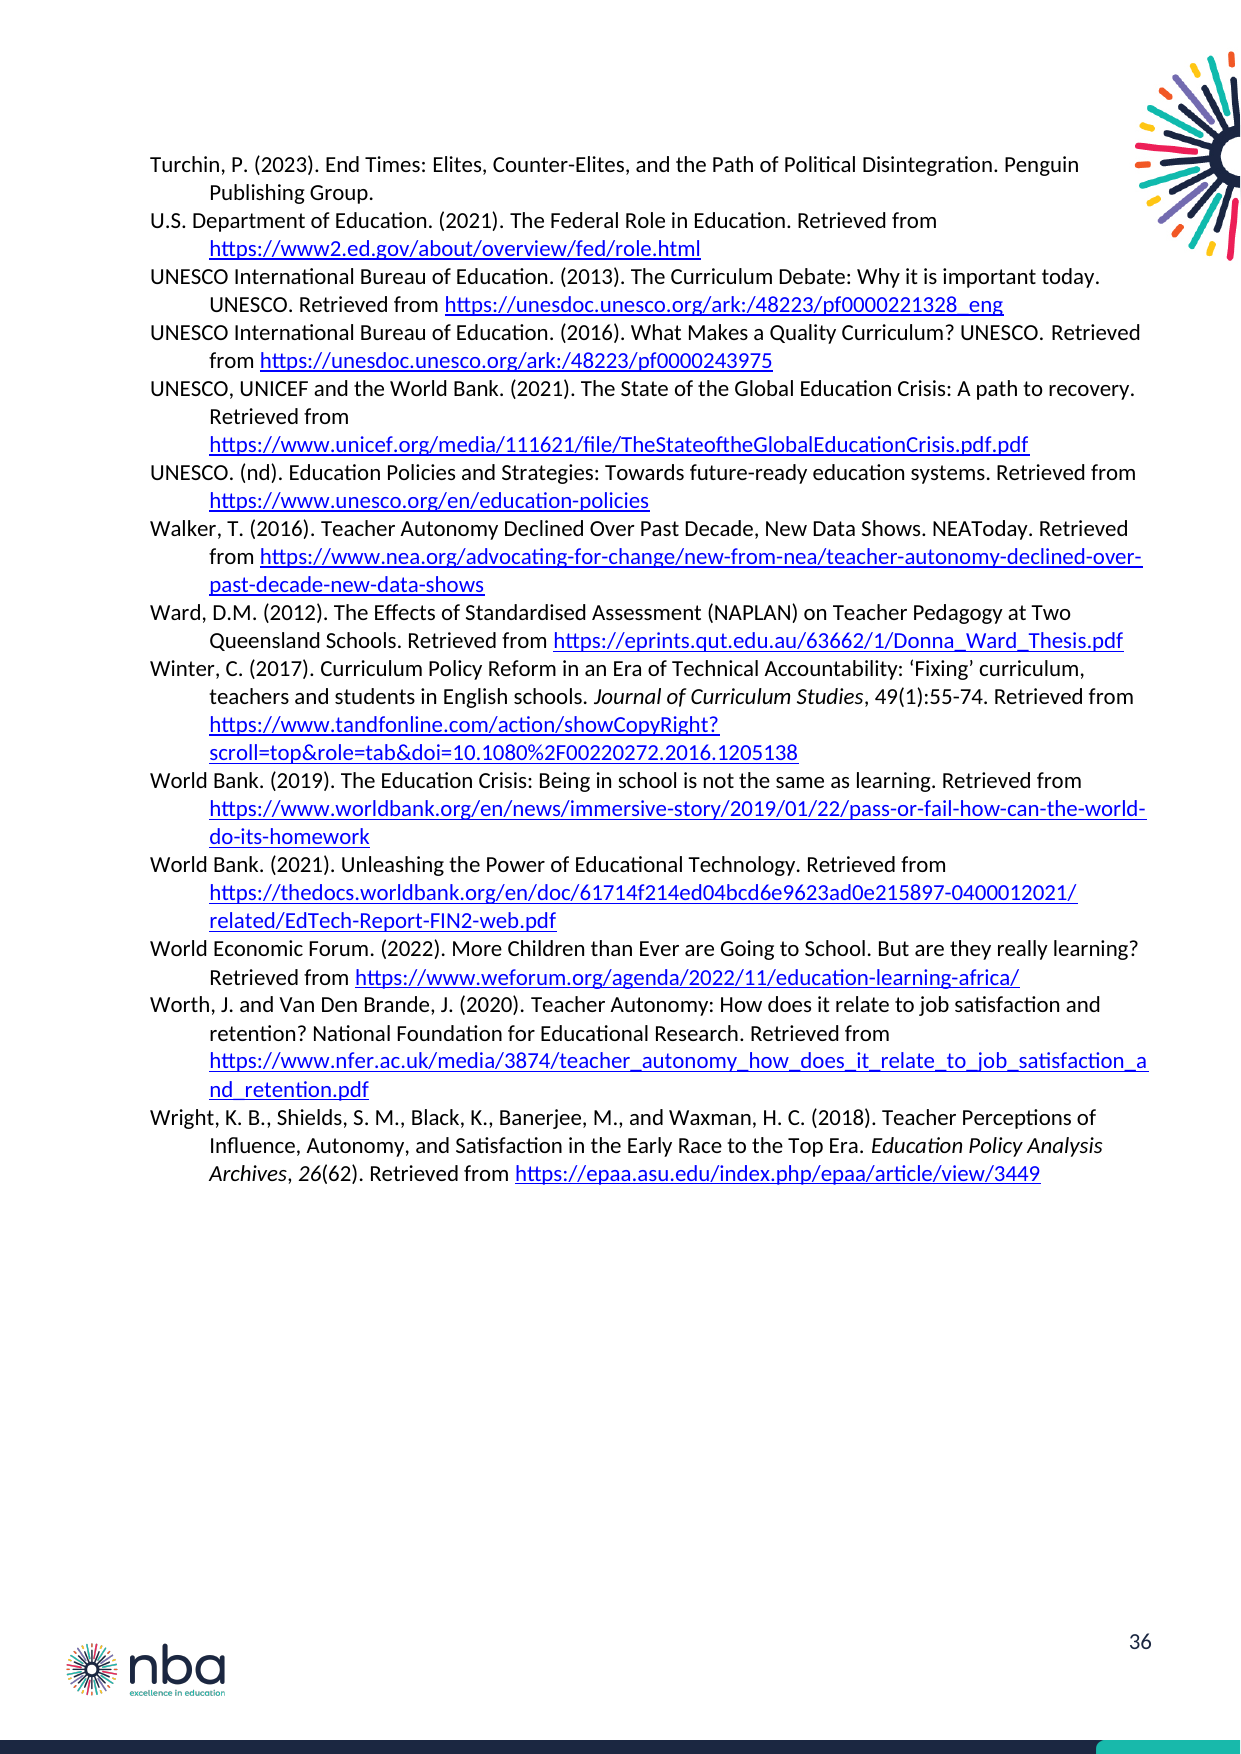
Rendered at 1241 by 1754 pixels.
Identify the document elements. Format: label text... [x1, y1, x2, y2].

picture [66, 1643, 225, 1696]
text Walker, T. (2016). Teacher Autonomy Declined Over Past Decade, New Data Shows. NEAToday. Retrieved from https://www.nea.org/advocating-for-change/new-from-nea/teacher-autonomy-declined-over-past-decade-new-data-shows [150, 514, 1152, 598]
text UNESCO. (nd). Education Policies and Strategies: Towards future-ready education systems. Retrieved from https://www.unesco.org/en/education-policies [150, 458, 1152, 514]
text World Economic Forum. (2022). More Children than Ever are Going to School. But are they really learning? Retrieved from https://www.weforum.org/agenda/2022/11/education-learning-africa/ [150, 934, 1152, 991]
text UNESCO International Bureau of Education. (2016). What Makes a Quality Curriculum? UNESCO. Retrieved from https://unesdoc.unesco.org/ark:/48223/pf0000243975 [150, 318, 1152, 374]
text U.S. Department of Education. (2021). The Federal Role in Education. Retrieved from https://www2.ed.gov/about/overview/fed/role.html [150, 206, 1152, 262]
text UNESCO, UNICEF and the World Bank. (2021). The State of the Global Education Crisis: A path to recovery. Retrieved from https://www.unicef.org/media/111621/file/TheStateoftheGlobalEducationCrisis.pdf.pdf [150, 374, 1152, 458]
text Ward, D.M. (2012). The Effects of Standardised Assessment (NAPLAN) on Teacher Pedagogy at Two Queensland Schools. Retrieved from https://eprints.qut.edu.au/63662/1/Donna_Ward_Thesis.pdf [150, 598, 1152, 654]
text UNESCO International Bureau of Education. (2013). The Curriculum Debate: Why it is important today. UNESCO. Retrieved from https://unesdoc.unesco.org/ark:/48223/pf0000221328_eng [150, 262, 1152, 318]
text Worth, J. and Van Den Brande, J. (2020). Teacher Autonomy: How does it relate to job satisfaction and retention? National Foundation for Educational Research. Retrieved from https://www.nfer.ac.uk/media/3874/teacher_autonomy_how_does_it_relate_to_job_satisfaction_and_retention.pdf [150, 991, 1152, 1103]
text Winter, C. (2017). Curriculum Policy Reform in an Era of Technical Accountability: ‘Fixing’ curriculum, teachers and students in English schools. Journal of Curriculum Studies, 49(1):55-74. Retrieved from https://www.tandfonline.com/action/showCopyRight?scroll=top&role=tab&doi=10.1080%2F00220272.2016.1205138 [150, 654, 1152, 766]
picture [0, 1740, 1241, 1754]
text World Bank. (2019). The Education Crisis: Being in school is not the same as learning. Retrieved from https://www.worldbank.org/en/news/immersive-story/2019/01/22/pass-or-fail-how-can-the-world-do-its-homework [150, 766, 1152, 851]
text Turchin, P. (2023). End Times: Elites, Counter-Elites, and the Path of Political Disintegration. Penguin Publishing Group. [150, 150, 1152, 206]
text World Bank. (2021). Unleashing the Power of Educational Technology. Retrieved from https://thedocs.worldbank.org/en/doc/61714f214ed04bcd6e9623ad0e215897-0400012021/related/EdTech-Report-FIN2-web.pdf [150, 851, 1152, 934]
picture [1032, 0, 1241, 320]
text Wright, K. B., Shields, S. M., Black, K., Banerjee, M., and Waxman, H. C. (2018). Teacher Perceptions of Influence, Autonomy, and Satisfaction in the Early Race to the Top Era. Education Policy Analysis Archives, 26(62). Retrieved from https://epaa.asu.edu/index.php/epaa/article/view/3449 [150, 1103, 1152, 1187]
